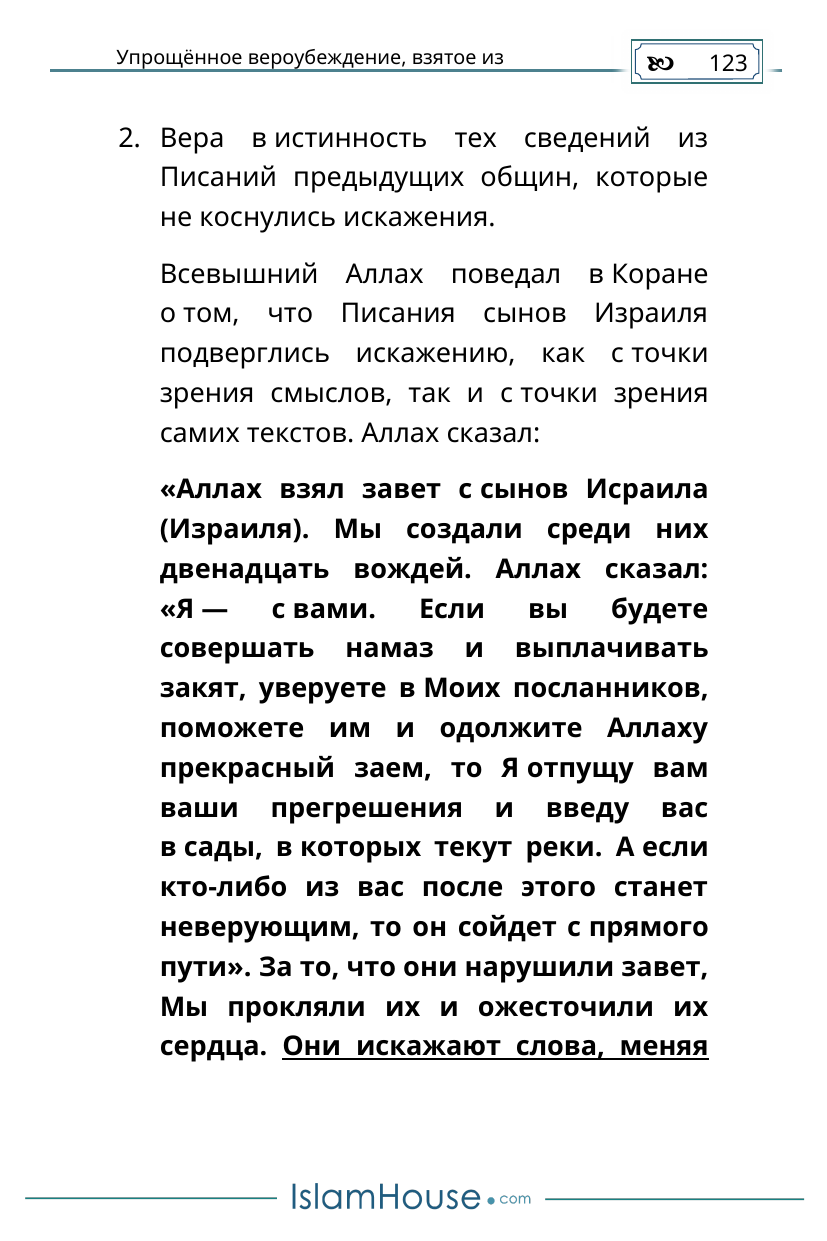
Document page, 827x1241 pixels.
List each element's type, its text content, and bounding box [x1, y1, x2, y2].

picture [18, 1177, 277, 1215]
list 2. Вера в истинность тех сведений из Писаний предыдущих общин, которые не коснулись искажения. [118, 118, 709, 234]
picture [284, 1178, 805, 1216]
text Всевышний Аллах поведал в Коране о том, что Писания сынов Израиля подверглись искажению, как с точки зрения смыслов, так и с точки зрения самих текстов. Аллах сказал: [159, 254, 709, 450]
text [159, 470, 709, 1064]
